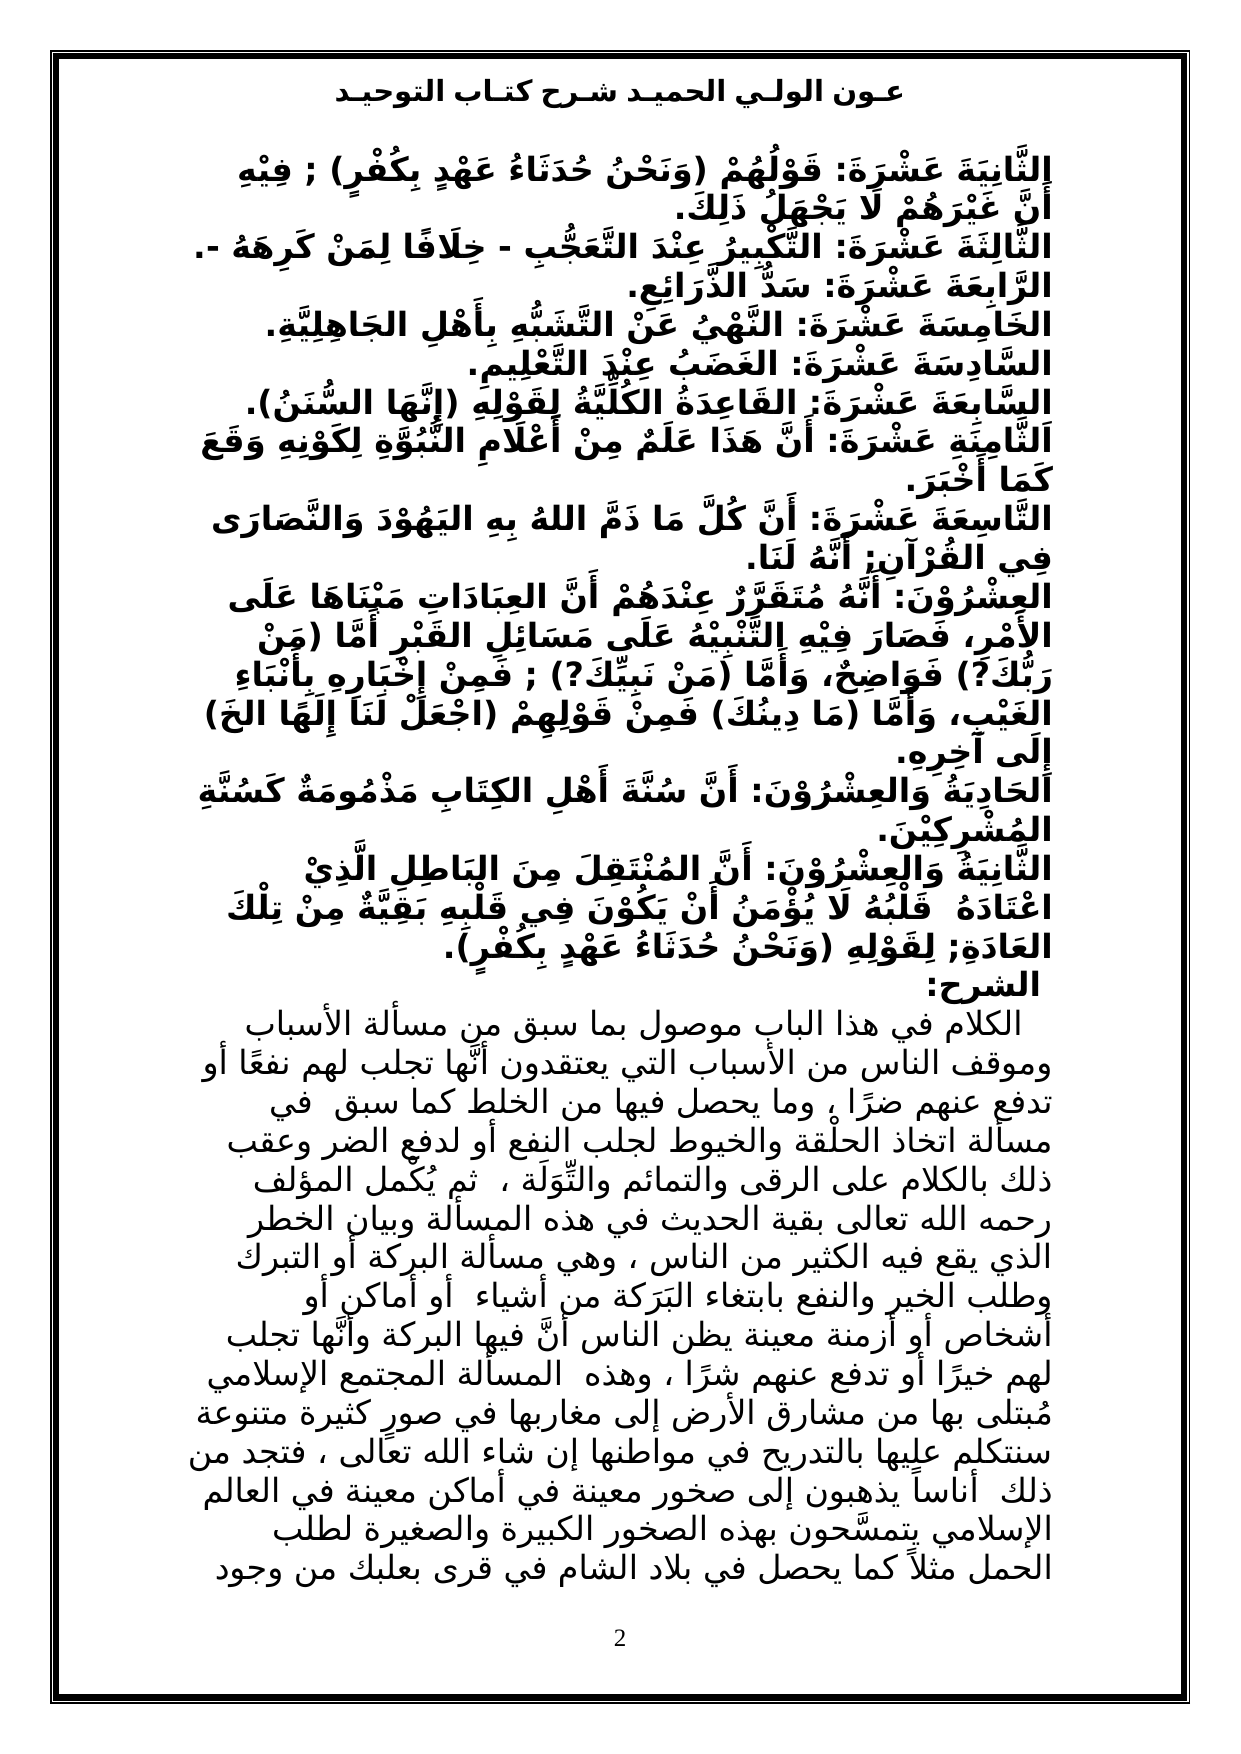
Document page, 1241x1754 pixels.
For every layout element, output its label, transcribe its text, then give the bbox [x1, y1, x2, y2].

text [187, 1005, 1053, 1588]
text الثَّانِيَةَ عَشْرَةَ: قَوْلُهُمْ (وَنَحْنُ حُدَثَاءُ عَهْدٍ بِكُفْرٍ) ; فِيْهِ أَنَّ غَيْرَهُمْ لَا يَجْهَلُ ذَلِكَ. [187, 150, 1053, 228]
text السَّادِسَةَ عَشْرَةَ: الغَضَبُ عِنْدَ التَّعْلِيمِ. [187, 344, 1053, 383]
text الشرح: [187, 966, 1053, 1005]
text اَلثَّامِنَةِ عَشْرَةَ: أَنَّ هَذَا عَلَمٌ مِنْ أَعْلَامِ النُّبُوَّةِ لِكَوْنِهِ وَقَعَ كَمَا أَخْبَرَ. [187, 422, 1053, 500]
text الثَّانِيَةُ وَالعِشْرُوْنَ: أَنَّ المُنْتَقِلَ مِنَ البَاطِلِ الَّذِيْ اعْتَادَهُ قَلْبُهُ لَا يُؤْمَنُ أَنْ يَكُوْنَ فِي قَلْبِهِ بَقِيَّةٌ مِنْ تِلْكَ العَادَةِ; لِقَوْلِهِ (وَنَحْنُ حُدَثَاءُ عَهْدٍ بِكُفْرٍ). [187, 849, 1053, 966]
text السَّابِعَةَ عَشْرَةَ: القَاعِدَةُ الكُلِّيَّةُ لِقَوْلِهِ (إِنَّهَا السُّنَنُ). [187, 383, 1053, 422]
text الثَّالِثَةَ عَشْرَةَ: التَّكْبِيرُ عِنْدَ التَّعَجُّبِ - خِلَافًا لِمَنْ كَرِهَهُ -. [187, 228, 1053, 267]
text الخَامِسَةَ عَشْرَةَ: النَّهْيُ عَنْ التَّشَبُّهِ بِأَهْلِ الجَاهِلِيَّةِ. [187, 305, 1053, 344]
text الرَّابِعَةَ عَشْرَةَ: سَدُّ الذَّرَائِعِ. [187, 267, 1053, 305]
text الحَادِيَةُ وَالعِشْرُوْنَ: أَنَّ سُنَّةَ أَهْلِ الكِتَابِ مَذْمُومَةٌ كَسُنَّةِ المُشْرِكِيْنَ. [187, 772, 1053, 849]
text التَّاسِعَةَ عَشْرَةَ: أَنَّ كُلَّ مَا ذَمَّ اللهُ بِهِ اليَهُوْدَ وَالنَّصَارَى فِي القُرْآنِ; أَنَّهُ لَنَا. [187, 500, 1053, 577]
text العِشْرُوْنَ: أَنَّهُ مُتَقَرَّرٌ عِنْدَهُمْ أَنَّ العِبَادَاتِ مَبْنَاهَا عَلَى الأَمْرِ، فَصَارَ فِيْهِ التَّنْبِيْهُ عَلَى مَسَائِلِ القَبْرِ أَمَّا (مَنْ رَبُّكَ?) فَوَاضِحٌ، وَأَمَّا (مَنْ نَبِيِّكَ?) ; فَمِنْ إِخْبَارِهِ بِأَنْبَاءِ الغَيْبِ، وَأَمَّا (مَا دِينُكَ) فَمِنْ قَوْلِهِمْ (اجْعَلْ لَنَا إِلَهًا الخَ) إِلَى آخِرِهِ. [187, 577, 1053, 772]
